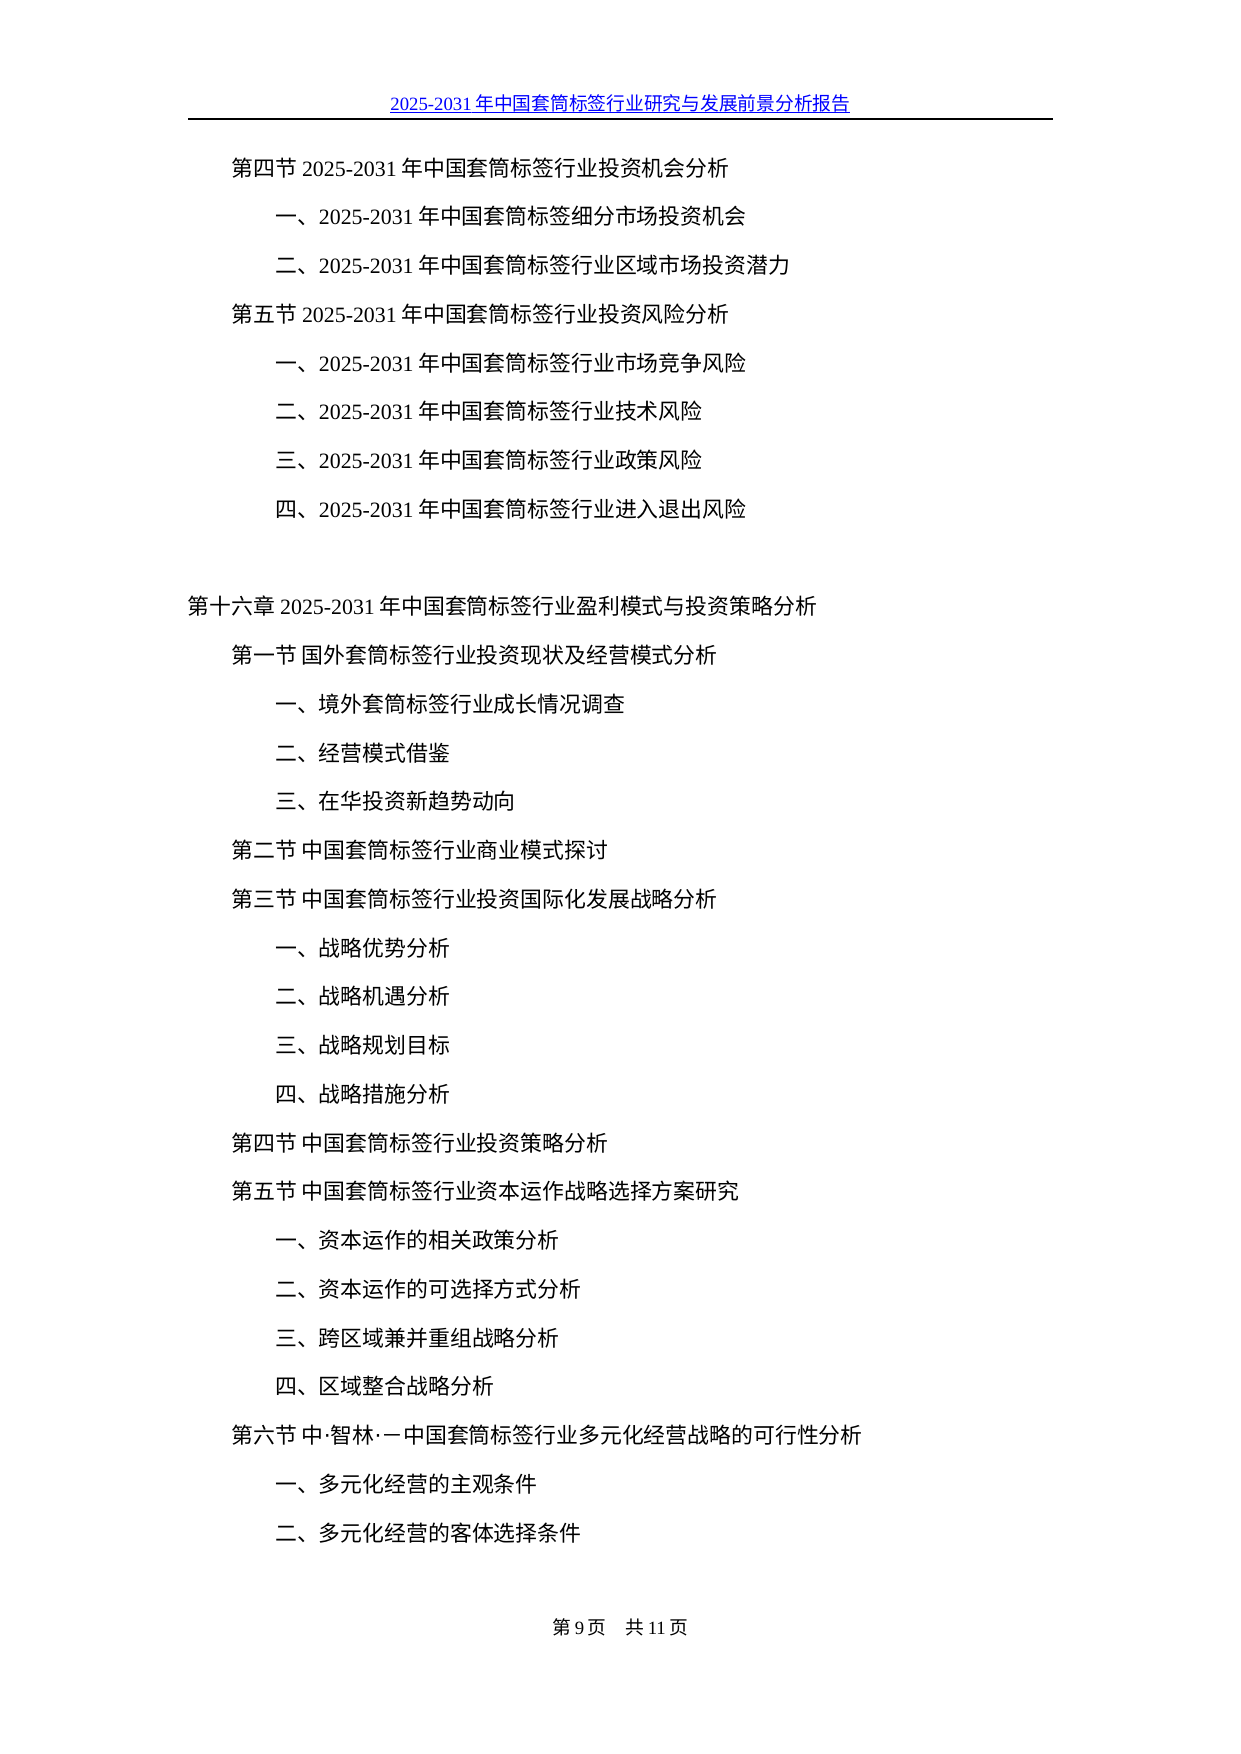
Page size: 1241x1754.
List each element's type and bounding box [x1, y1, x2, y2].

text [187, 150, 1053, 1548]
